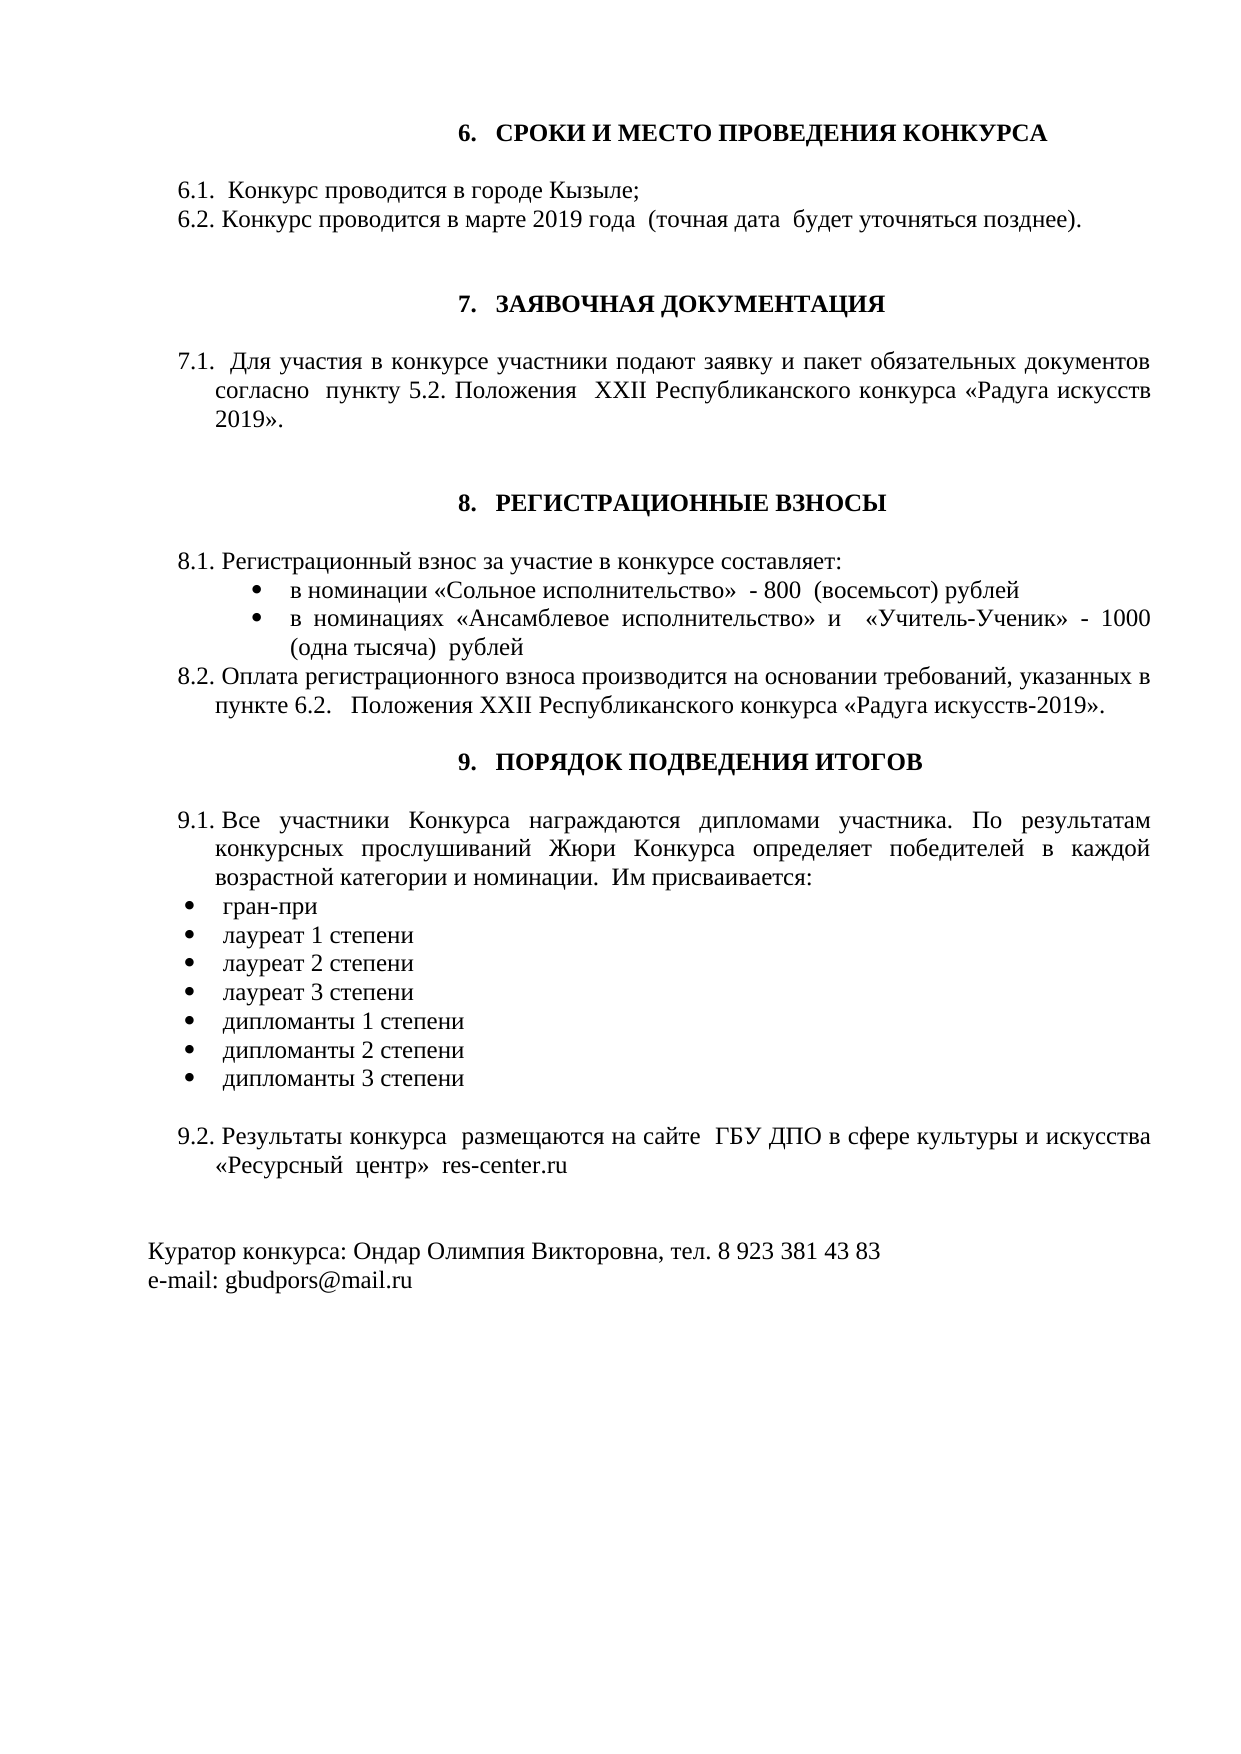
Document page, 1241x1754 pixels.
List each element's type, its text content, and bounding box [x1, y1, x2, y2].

list в номинациях «Ансамблевое исполнительство» и «Учитель-Ученик» - 1000 (одна тысяча) рублей [252, 603, 1152, 661]
list Оплата регистрационного взноса производится на основании требований, указанных в пункте 6.2. Положения ХХII Республиканского конкурса «Радуга искусств-2019». [177, 661, 1152, 718]
list Все участники Конкурса награждаются дипломами участника. По результатам конкурсных прослушиваний Жюри Конкурса определяет победителей в каждой возрастной категории и номинации. Им присваивается: [177, 805, 1152, 891]
list РЕГИСТРАЦИОННЫЕ ВЗНОСЫ [458, 488, 1152, 517]
list Для участия в конкурсе участники подают заявку и пакет обязательных документов согласно пункту 5.2. Положения ХХII Республиканского конкурса «Радуга искусств 2019». [177, 346, 1152, 433]
list дипломанты 2 степени [185, 1035, 1152, 1063]
list Регистрационный взнос за участие в конкурсе составляет: [177, 546, 1152, 575]
list лауреат 1 степени [185, 920, 1152, 948]
list дипломанты 3 степени [185, 1063, 1152, 1092]
text Куратор конкурса: Ондар Олимпия Викторовна, тел. 8 923 381 43 83 [148, 1236, 1152, 1265]
list гран-при [185, 891, 1152, 920]
list лауреат 2 степени [185, 948, 1152, 977]
text e-mail: gbudpors@mail.ru [148, 1265, 1152, 1293]
list в номинации «Сольное исполнительство» - 800 (восемьсот) рублей [252, 575, 1152, 603]
list лауреат 3 степени [185, 977, 1152, 1006]
list СРОКИ И МЕСТО ПРОВЕДЕНИЯ КОНКУРСА [458, 118, 1152, 147]
list Конкурс проводится в марте 2019 года (точная дата будет уточняться позднее). [177, 204, 1152, 233]
list Конкурс проводится в городе Кызыле; [177, 176, 1152, 204]
list дипломанты 1 степени [185, 1006, 1152, 1035]
list ЗАЯВОЧНАЯ ДОКУМЕНТАЦИЯ [458, 289, 1152, 318]
list Результаты конкурса размещаются на сайте ГБУ ДПО в сфере культуры и искусства «Ресурсный центр» res-center.ru [177, 1121, 1152, 1178]
list ПОРЯДОК ПОДВЕДЕНИЯ ИТОГОВ [458, 747, 1152, 776]
